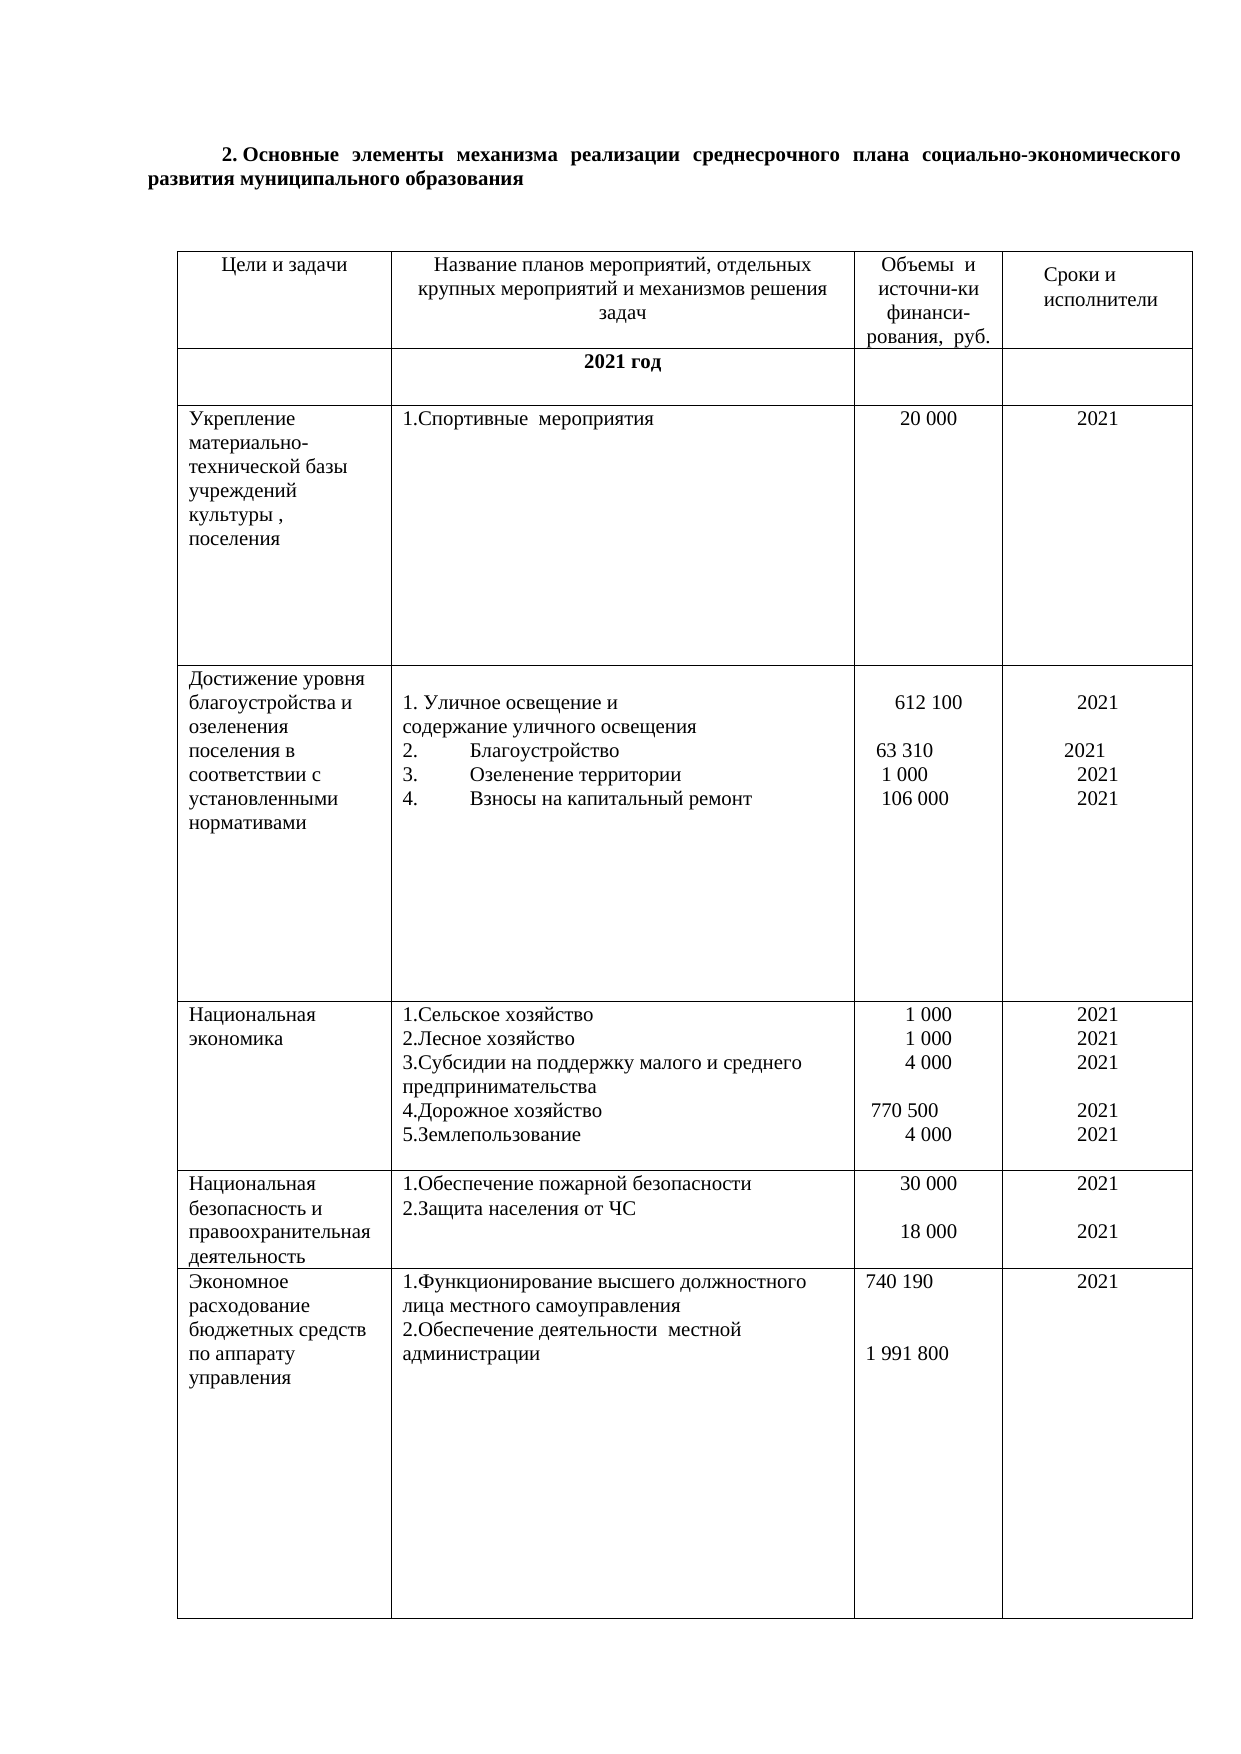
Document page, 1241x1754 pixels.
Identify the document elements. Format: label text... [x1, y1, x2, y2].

table_cell Экономное расходование бюджетных средств по аппарату управления [178, 1269, 391, 1618]
table_header Название планов мероприятий, отдельных крупных мероприятий и механизмов решения задач [392, 252, 854, 348]
table_cell 612 100 63 310 1 000 106 000 [855, 666, 1002, 1001]
table_cell 2021 2021 2021 2021 [1003, 666, 1192, 1001]
table_cell Национальная экономика [178, 1002, 391, 1170]
table_header Сроки и исполнители [1003, 252, 1192, 348]
table_cell 1.Функционирование высшего должностного лица местного самоуправления 2.Обеспечение деятельности местной администрации [392, 1269, 854, 1618]
table_cell Достижение уровня благоустройства и озеленения поселения в соответствии с установленными нормативами [178, 666, 391, 1001]
table_cell [178, 349, 391, 404]
text 2. Основные элементы механизма реализации среднесрочного плана социально-экономического развития муниципального образования [148, 142, 1181, 190]
table_cell 1.Спортивные мероприятия [392, 406, 854, 665]
table_cell [1003, 349, 1192, 404]
table_cell [855, 349, 1002, 404]
table_cell 20 000 [855, 406, 1002, 665]
table_cell 2021 год [392, 349, 854, 404]
table_cell 740 190 1 991 800 [855, 1269, 1002, 1618]
table_cell 2021 [1003, 1269, 1192, 1618]
table_cell Национальная безопасность и правоохранительная деятельность [178, 1171, 391, 1268]
table_cell 1.Сельское хозяйство 2.Лесное хозяйство 3.Субсидии на поддержку малого и среднего предпринимательства 4.Дорожное хозяйство 5.Землепользование [392, 1002, 854, 1170]
table_cell 2021 [1003, 406, 1192, 665]
table_cell 30 000 18 000 [855, 1171, 1002, 1268]
table_header Цели и задачи [178, 252, 391, 348]
table_header Объемы и источни-ки финанси-рования, руб. [855, 252, 1002, 348]
table_cell 2021 2021 [1003, 1171, 1192, 1268]
table_cell 2021 2021 2021 2021 2021 [1003, 1002, 1192, 1170]
table_cell 1 000 1 000 4 000 770 500 4 000 [855, 1002, 1002, 1170]
table_cell 1.Обеспечение пожарной безопасности 2.Защита населения от ЧС [392, 1171, 854, 1268]
table_cell Укрепление материально- технической базы учреждений культуры , поселения [178, 406, 391, 665]
table_cell 1. Уличное освещение и содержание уличного освещения Благоустройство Озеленение территории Взносы на капитальный ремонт [392, 666, 854, 1001]
